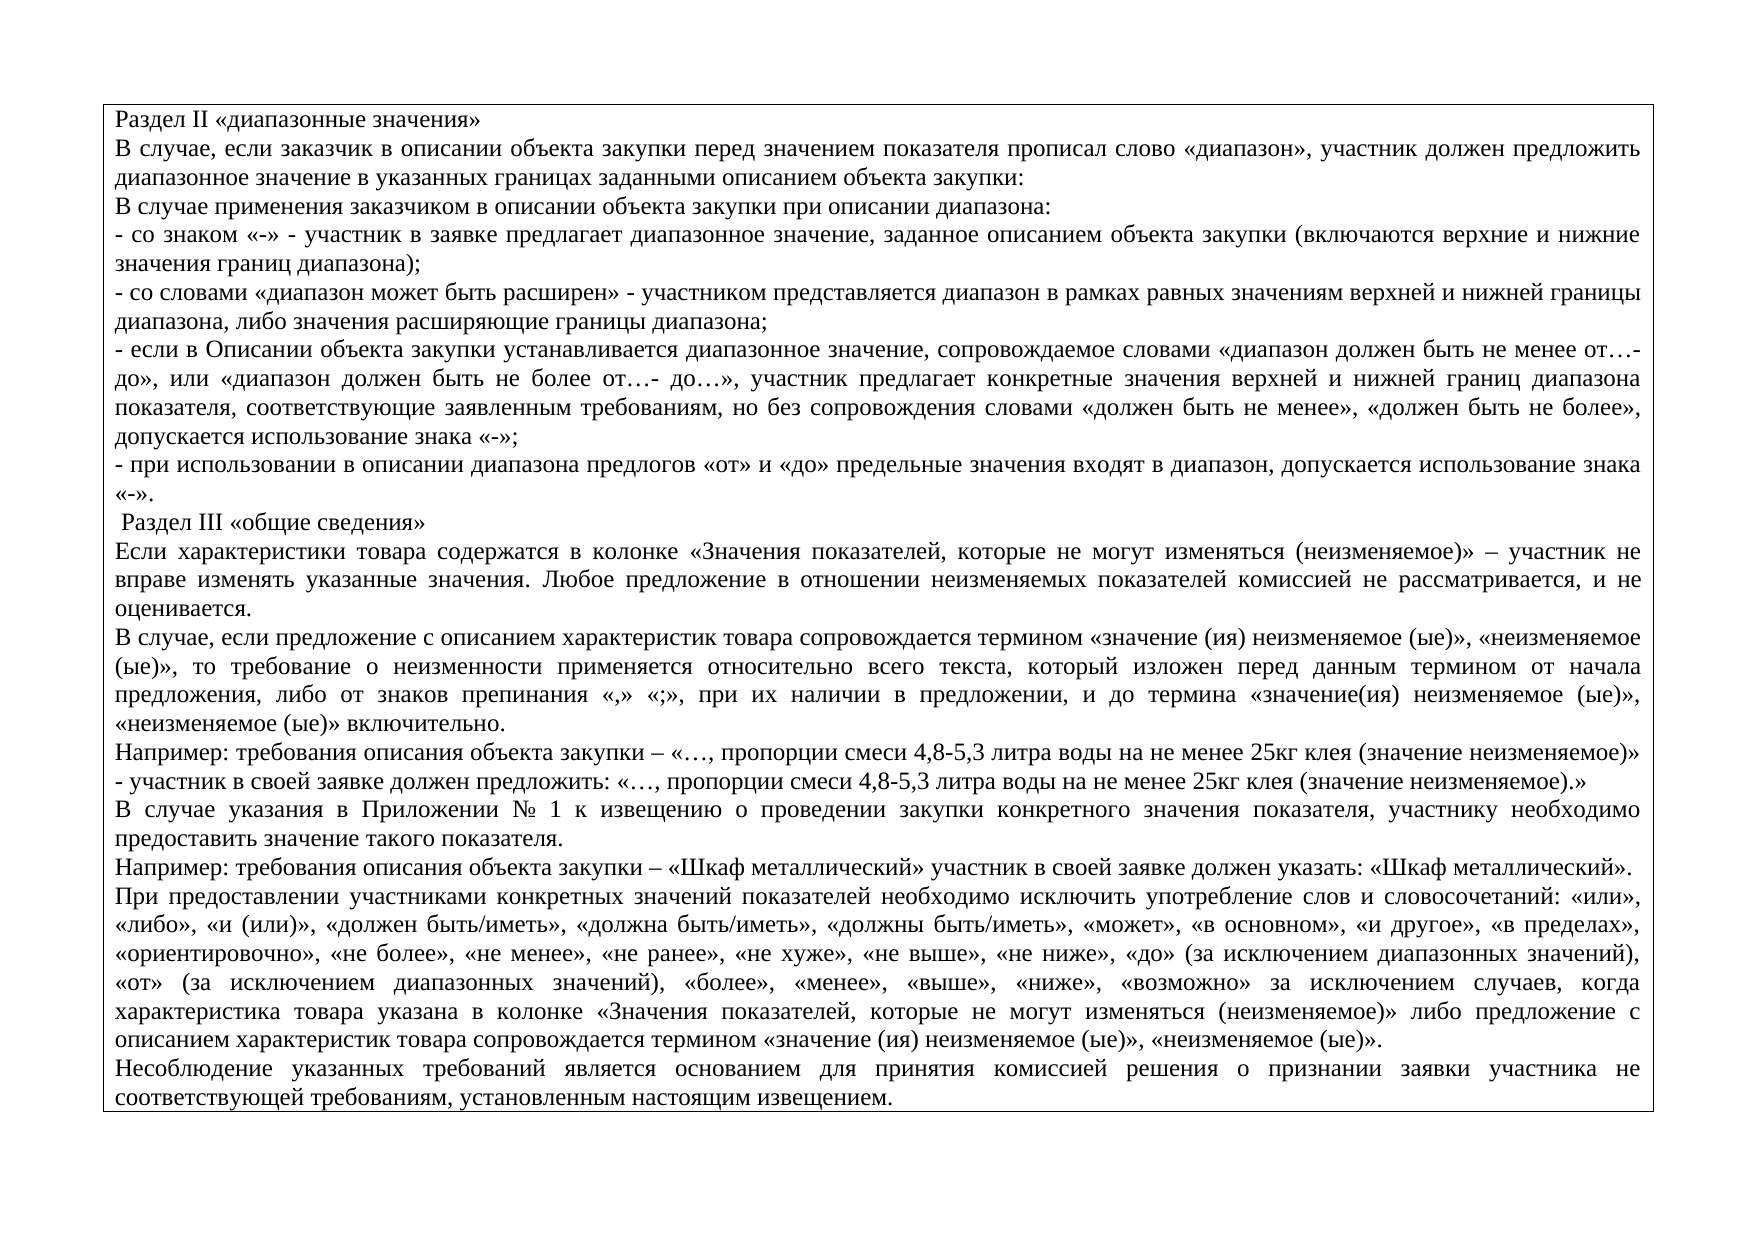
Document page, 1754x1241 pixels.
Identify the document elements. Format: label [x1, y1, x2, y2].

table_cell [104, 105, 1653, 1111]
